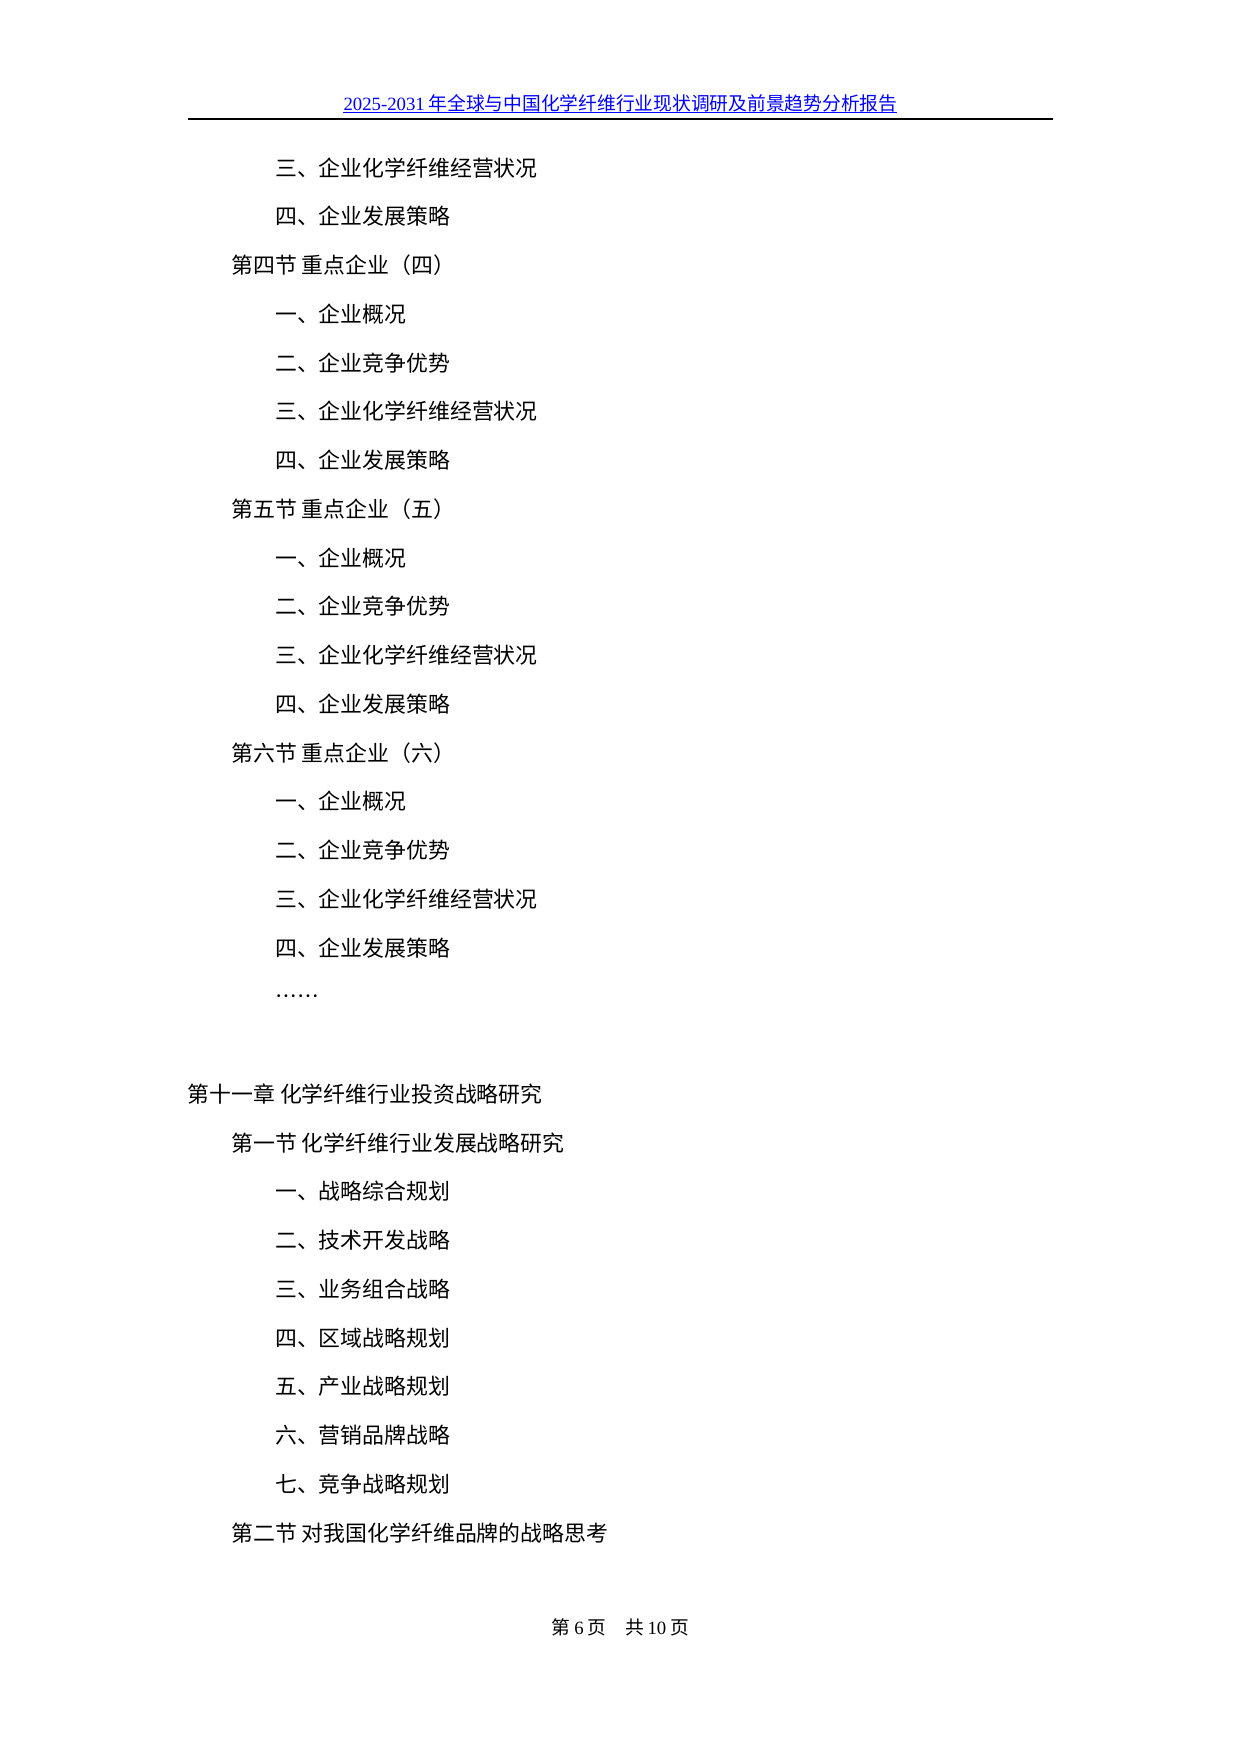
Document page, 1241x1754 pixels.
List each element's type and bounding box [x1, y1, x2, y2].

text [187, 150, 1053, 1548]
